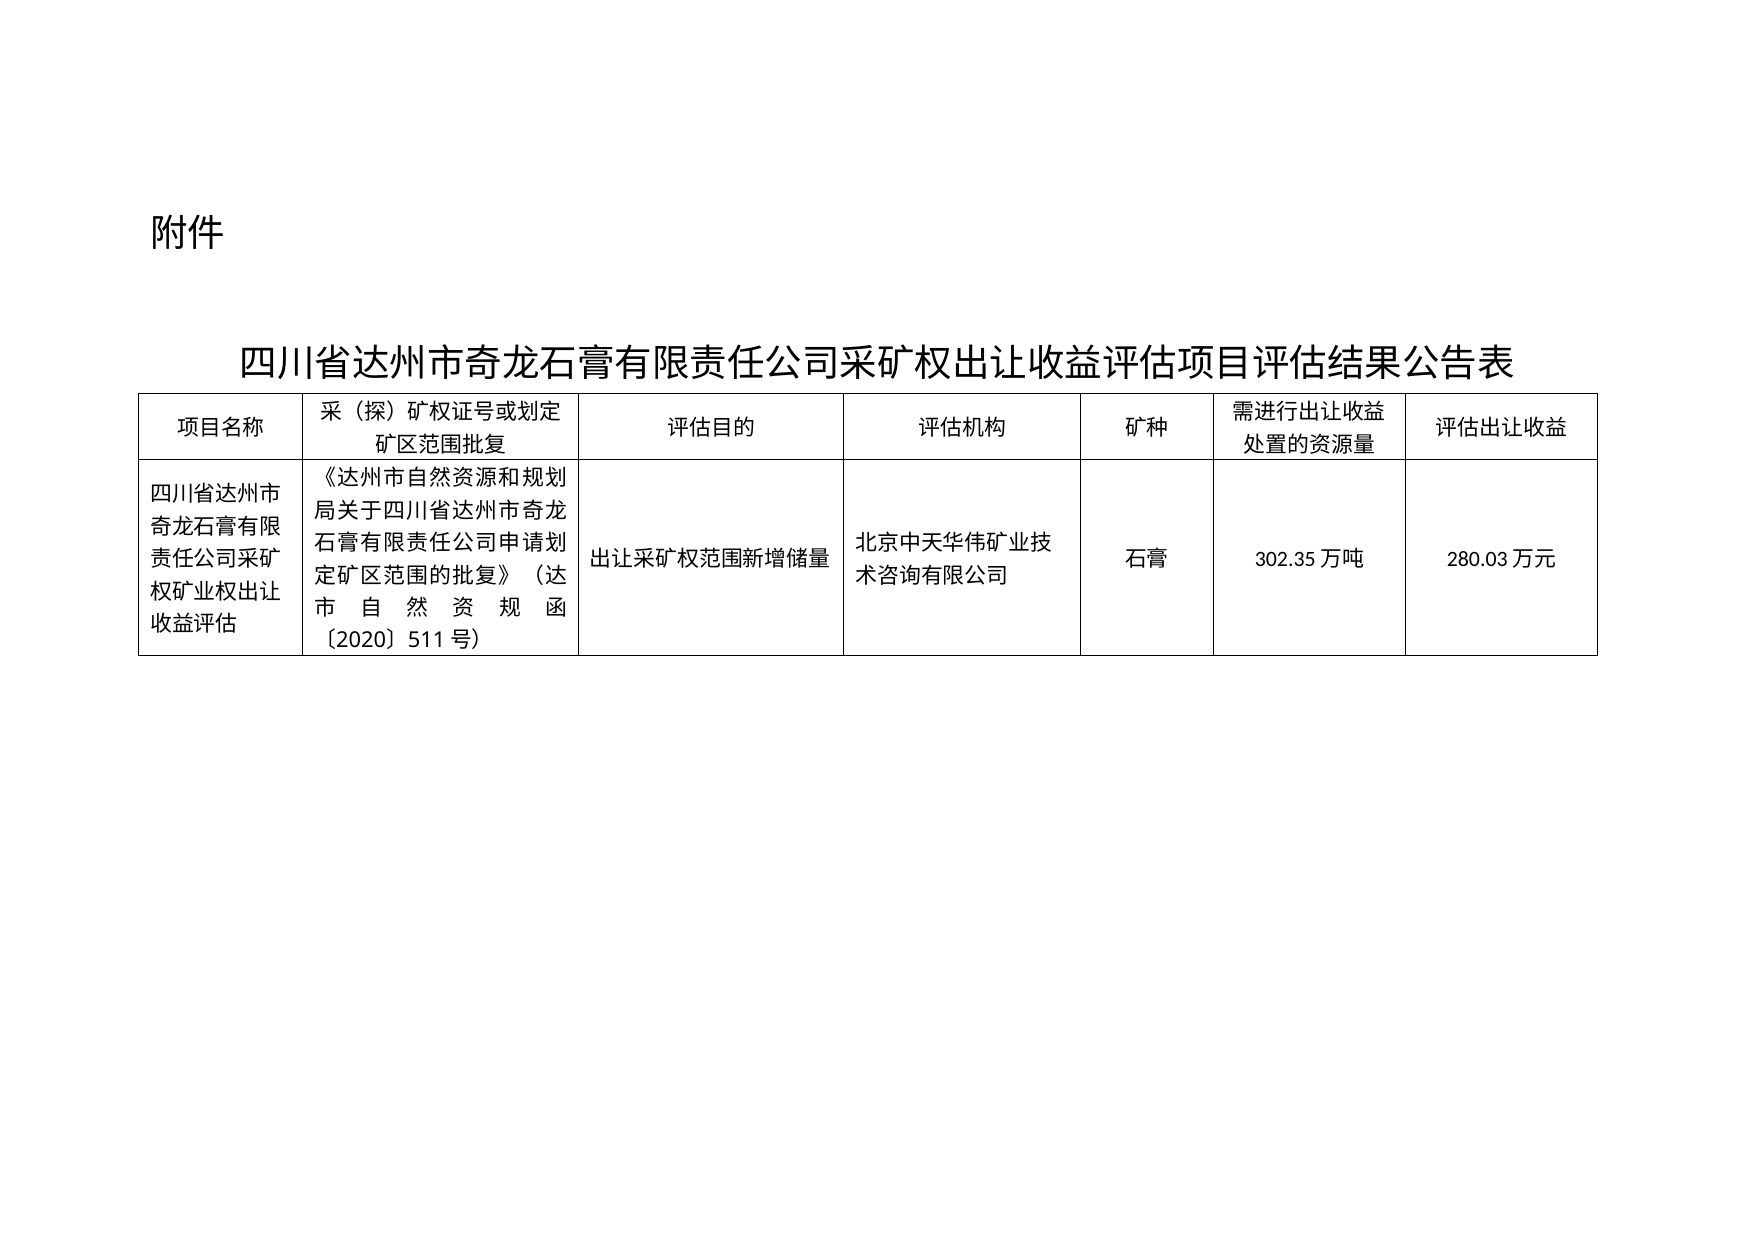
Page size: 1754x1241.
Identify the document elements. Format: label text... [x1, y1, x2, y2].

table_header 评估机构 [844, 394, 1080, 459]
table_cell 四川省达州市奇龙石膏有限责任公司采矿权矿业权出让收益评估 [139, 460, 302, 655]
text 附件 [150, 198, 1604, 263]
table_header 项目名称 [139, 394, 302, 459]
table_cell 石膏 [1081, 460, 1213, 655]
table_cell 北京中天华伟矿业技术咨询有限公司 [844, 460, 1080, 655]
table_header 评估出让收益 [1406, 394, 1597, 459]
text 四川省达州市奇龙石膏有限责任公司采矿权出让收益评估项目评估结果公告表 [150, 328, 1604, 393]
table_cell 《达州市自然资源和规划局关于四川省达州市奇龙石膏有限责任公司申请划定矿区范围的批复》（达市自然资规函〔2020〕511号） [303, 460, 578, 655]
table_header 需进行出让收益处置的资源量 [1214, 394, 1405, 459]
table_cell 302.35万吨 [1214, 460, 1405, 655]
table_cell 出让采矿权范围新增储量 [579, 460, 843, 655]
table_header 采（探）矿权证号或划定矿区范围批复 [303, 394, 578, 459]
table_header 评估目的 [579, 394, 843, 459]
table_header 矿种 [1081, 394, 1213, 459]
table_cell 280.03万元 [1406, 460, 1597, 655]
